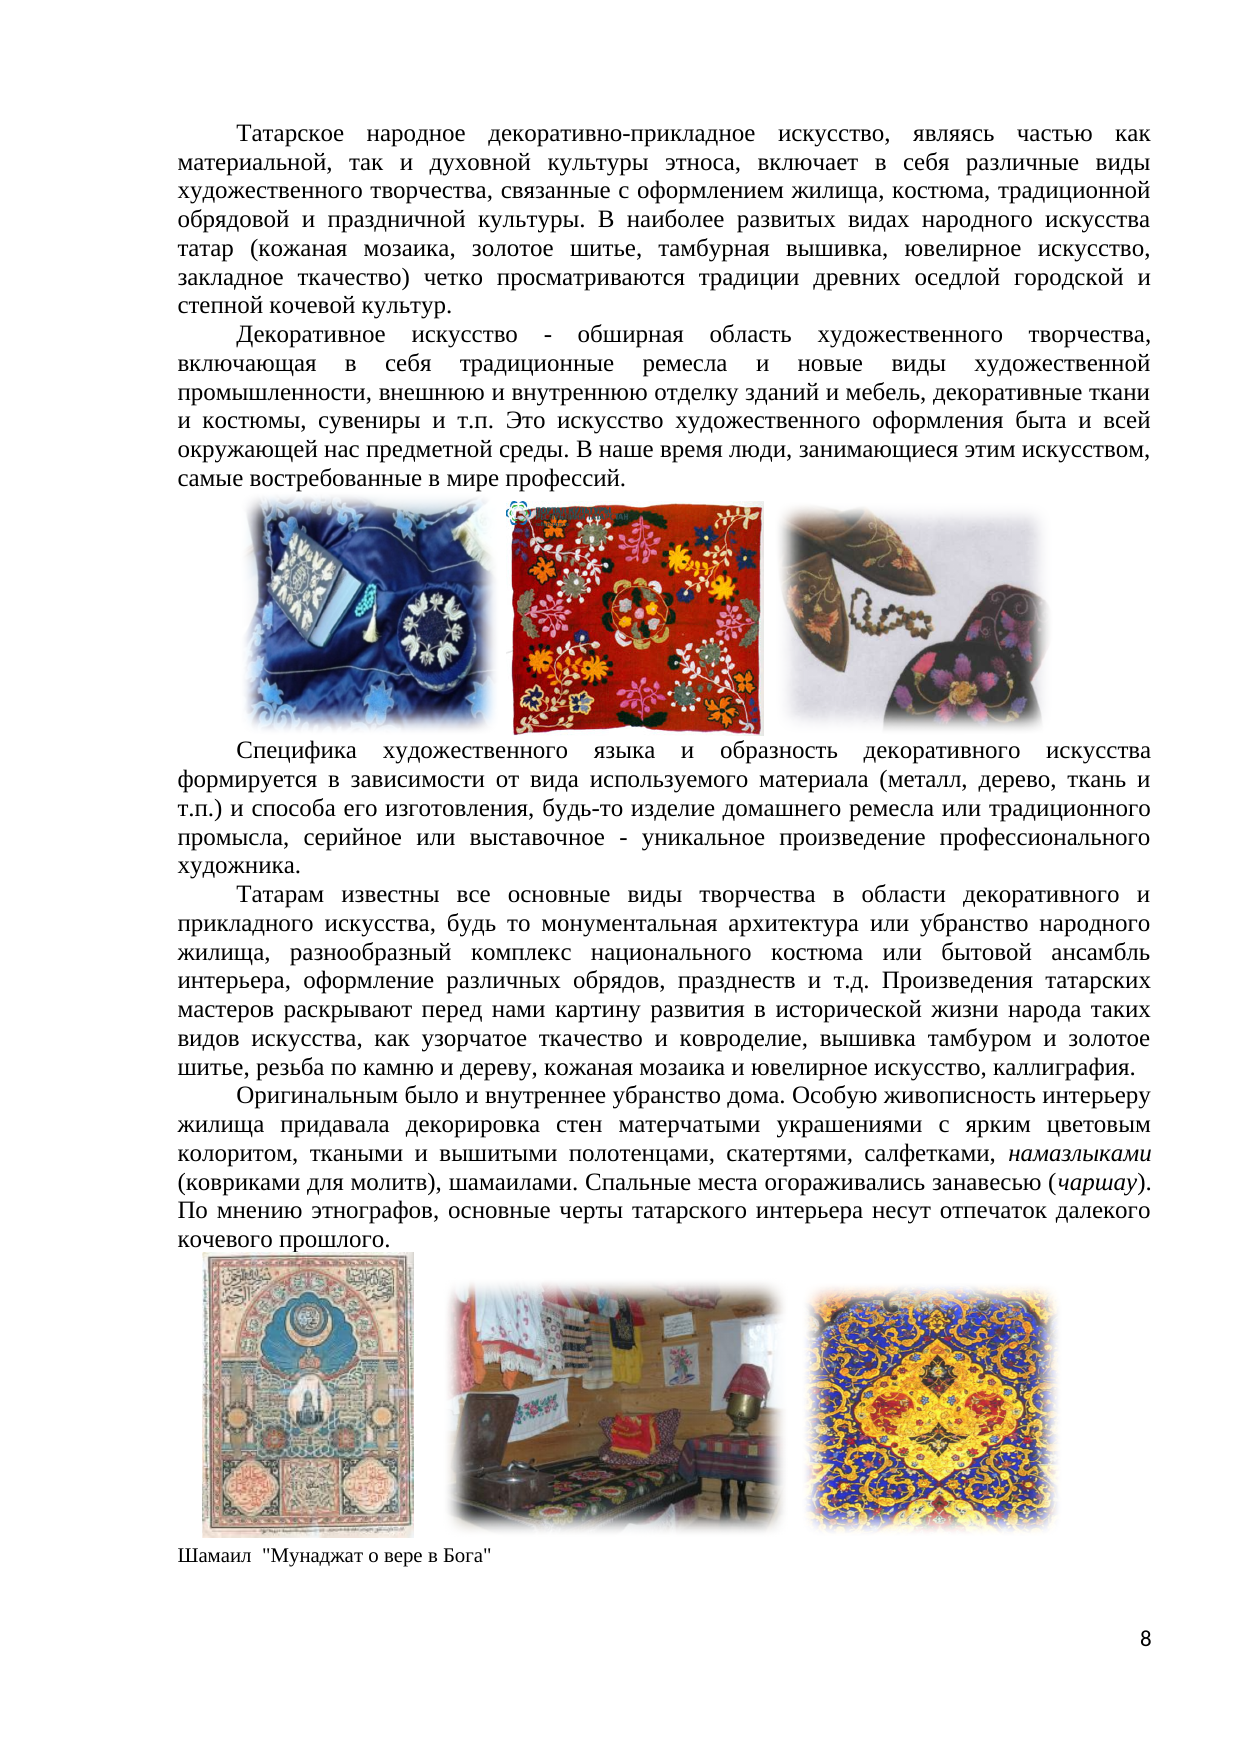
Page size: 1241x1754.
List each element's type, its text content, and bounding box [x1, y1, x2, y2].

text Шамаил "Мунаджат о вере в Бога" [177, 1543, 1152, 1567]
text Декоративное искусство - обширная область художественного творчества, включающая в себя традиционные ремесла и новые виды художественной промышленности, внешнюю и внутреннюю отделку зданий и мебель, декоративные ткани и костюмы, сувениры и т.п. Это искусство художественного оформления быта и всей окружающей нас предметной среды. В наше время люди, занимающиеся этим искусством, самые востребованные в мире профессий. [177, 319, 1152, 492]
picture [202, 1252, 414, 1538]
picture [830, 1311, 1033, 1508]
picture [506, 501, 764, 736]
text Специфика художественного языка и образность декоративного искусства формируется в зависимости от вида используемого материала (металл, дерево, ткань и т.п.) и способа его изготовления, будь-то изделие домашнего ремесла или традиционного промысла, серийное или выставочное - уникальное произведение профессионального художника. [177, 735, 1152, 879]
picture [268, 521, 471, 706]
picture [803, 530, 1025, 707]
text Татарское народное декоративно-прикладное искусство, являясь частью как материальной, так и духовной культуры этноса, включает в себя различные виды художественного творчества, связанные с оформлением жилища, костюма, традиционной обрядовой и праздничной культуры. В наиболее развитых видах народного искусства татар (кожаная мозаика, золотое шитье, тамбурная вышивка, ювелирное искусство, закладное ткачество) четко просматриваются традиции древних оседлой городской и степной кочевой культур. [177, 118, 1152, 319]
picture [472, 1307, 760, 1508]
text Татарам известны все основные виды творчества в области декоративного и прикладного искусства, будь то монументальная архитектура или убранство народного жилища, разнообразный комплекс национального костюма или бытовой ансамбль интерьера, оформление различных обрядов, празднеств и т.д. Произведения татарских мастеров раскрывают перед нами картину развития в исторической жизни народа таких видов искусства, как узорчатое ткачество и ковроделие, вышивка тамбуром и золотое шитье, резьба по камню и дереву, кожаная мозаика и ювелирное искусство, каллиграфия. [177, 879, 1152, 1080]
text Оригинальным было и внутреннее убранство дома. Особую живописность интерьеру жилища придавала декорировка стен матерчатыми украшениями с ярким цветовым колоритом, ткаными и вышитыми полотенцами, скатертями, салфетками, намазлыками (ковриками для молитв), шамаилами. Спальные места огораживались занавесью (чаршау). По мнению этнографов, основные черты татарского интерьера несут отпечаток далекого кочевого прошлого. [177, 1080, 1152, 1253]
